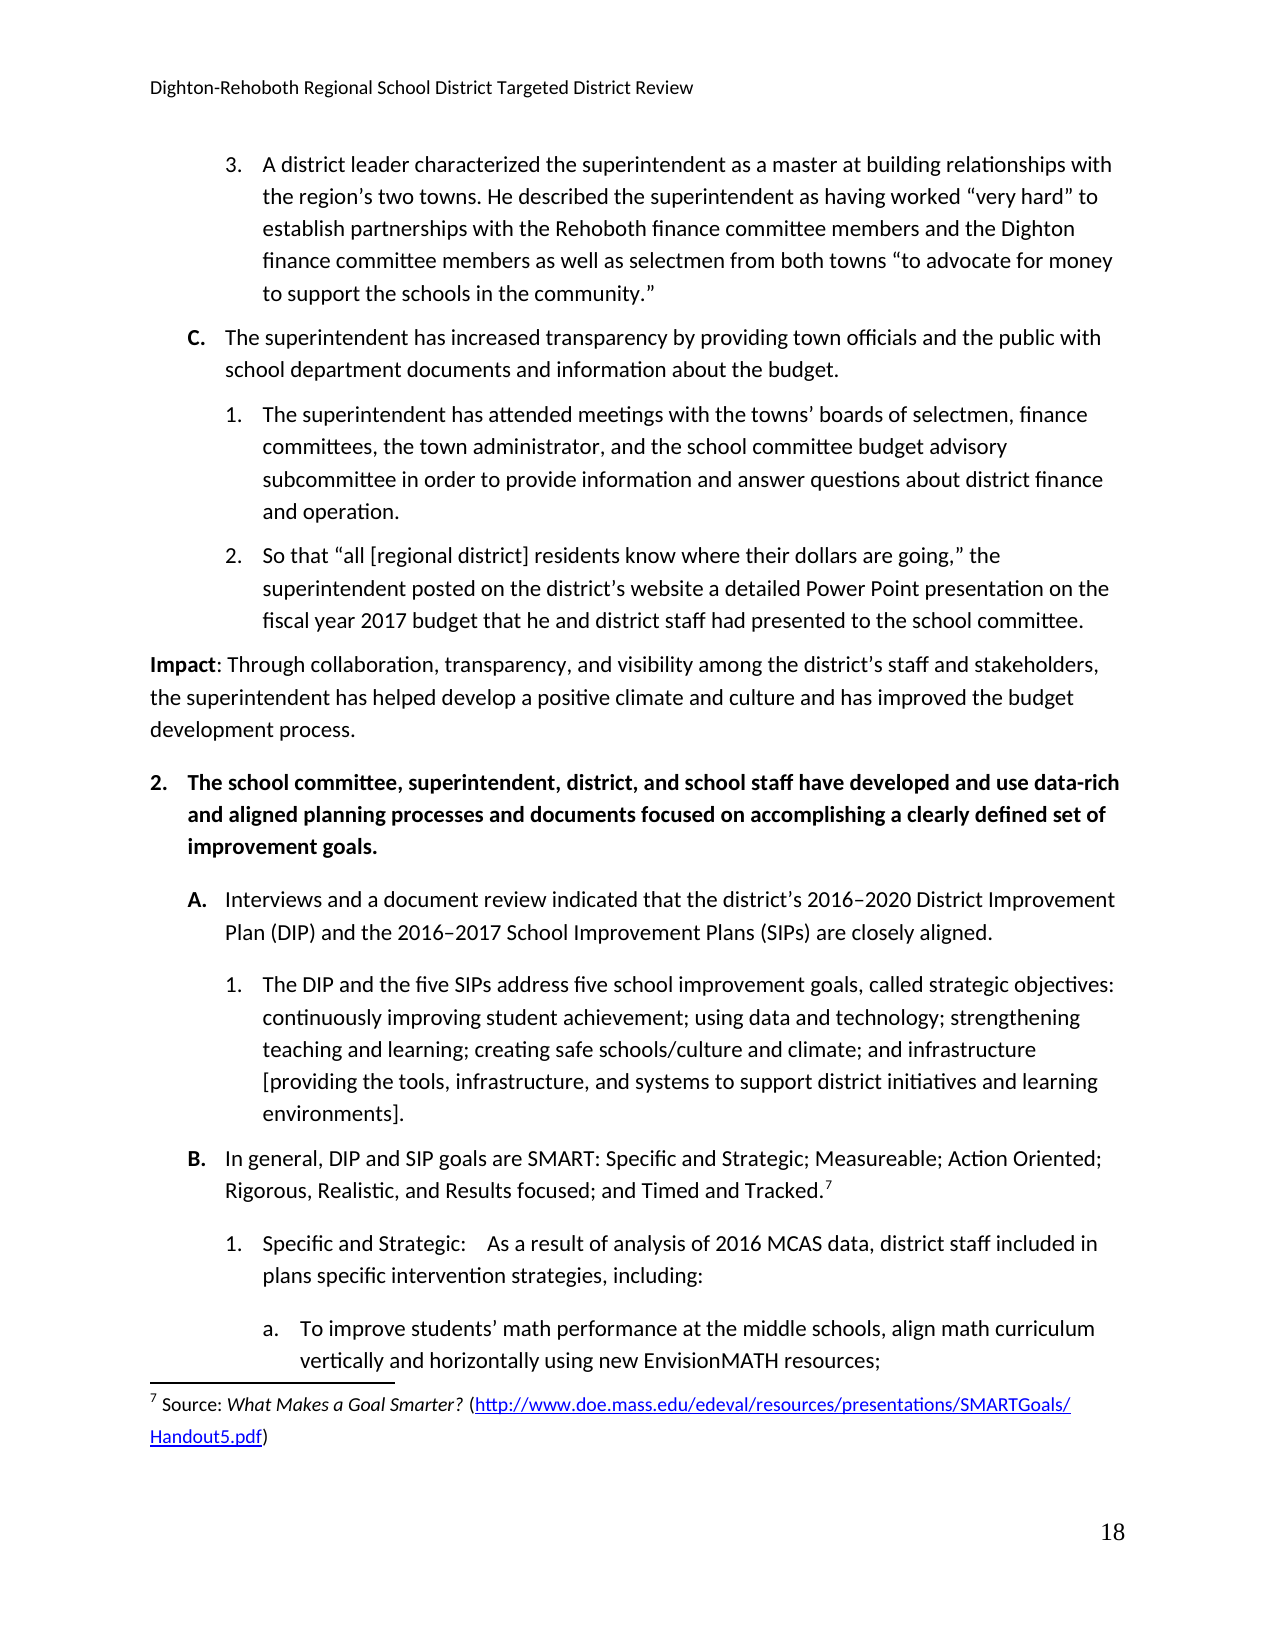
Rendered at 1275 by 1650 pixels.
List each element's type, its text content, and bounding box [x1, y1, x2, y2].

list The superintendent has increased transparency by providing town officials and the public with school department documents and information about the budget. [187, 323, 1125, 384]
list The superintendent has attended meetings with the towns’ boards of selectmen, finance committees, the town administrator, and the school committee budget advisory subcommittee in order to provide information and answer questions about district finance and operation. [225, 400, 1125, 525]
list Interviews and a document review indicated that the district’s 2016–2020 District Improvement Plan (DIP) and the 2016–2017 School Improvement Plans (SIPs) are closely aligned. [187, 885, 1125, 946]
list The school committee, superintendent, district, and school staff have developed and use data-rich and aligned planning processes and documents focused on accomplishing a clearly defined set of improvement goals. [150, 768, 1125, 860]
text a. To improve students’ math performance at the middle schools, align math curriculum vertically and horizontally using new EnvisionMATH resources; [225, 1314, 1125, 1375]
text Impact: Through collaboration, transparency, and visibility among the district’s staff and stakeholders, the superintendent has helped develop a positive climate and culture and has improved the budget development process. [150, 651, 1125, 743]
text B. In general, DIP and SIP goals are SMART: Specific and Strategic; Measureable; Action Oriented; Rigorous, Realistic, and Results focused; and Timed and Tracked. [187, 1144, 1125, 1204]
list So that “all [regional district] residents know where their dollars are going,” the superintendent posted on the district’s website a detailed Power Point presentation on the fiscal year 2017 budget that he and district staff had presented to the school committee. [225, 542, 1125, 634]
list The DIP and the five SIPs address five school improvement goals, called strategic objectives: continuously improving student achievement; using data and technology; strengthening teaching and learning; creating safe schools/culture and climate; and infrastructure [providing the tools, infrastructure, and systems to support district initiatives and learning environments]. [225, 971, 1125, 1127]
text 1. Specific and Strategic: As a result of analysis of 2016 MCAS data, district staff included in plans specific intervention strategies, including: [225, 1229, 1125, 1289]
list A district leader characterized the superintendent as a master at building relationships with the region’s two towns. He described the superintendent as having worked “very hard” to establish partnerships with the Rehoboth finance committee members and the Dighton finance committee members as well as selectmen from both towns “to advocate for money to support the schools in the community.” [225, 150, 1125, 307]
